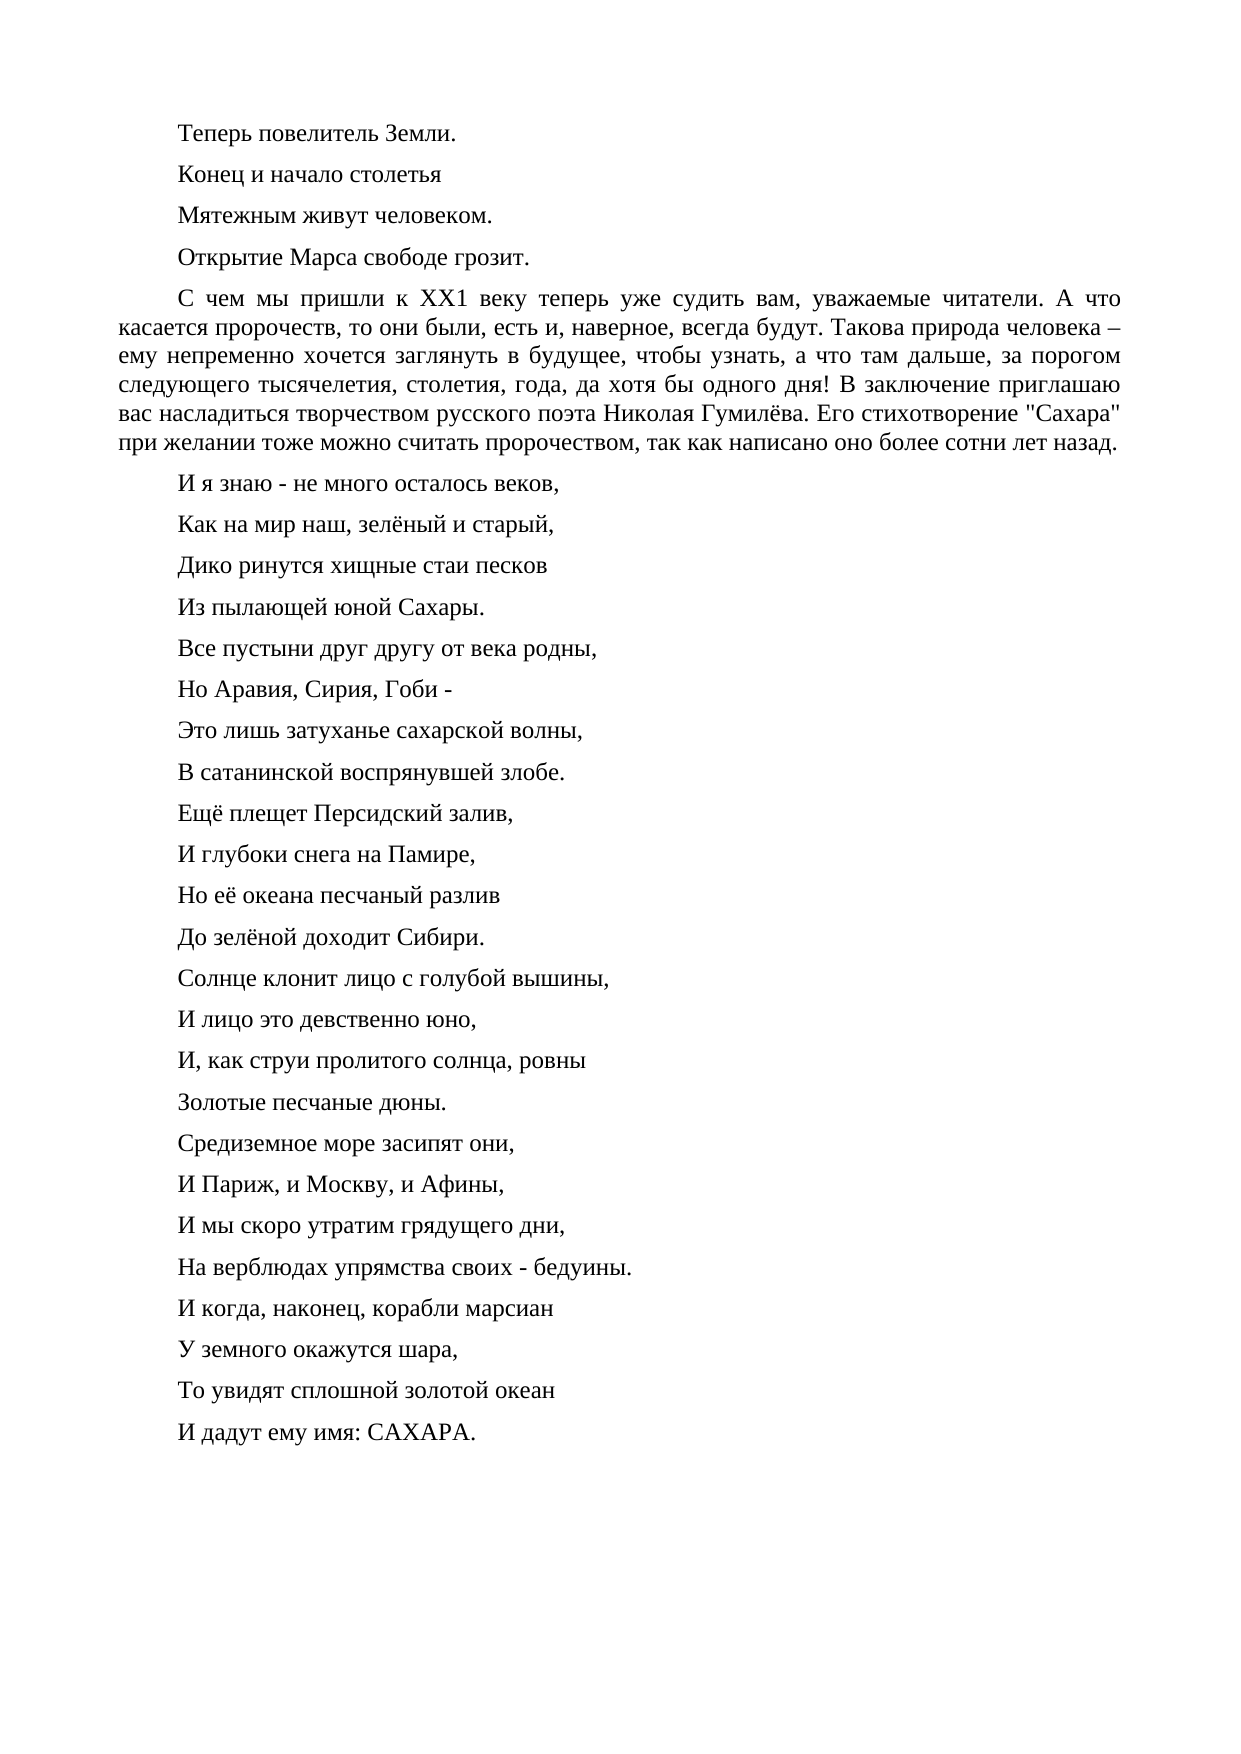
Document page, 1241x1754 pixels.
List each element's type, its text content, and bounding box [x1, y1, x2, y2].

text С чем мы пришли к ХХ1 веку теперь уже судить вам, уважаемые читатели. А что касается пророчеств, то они были, есть и, наверное, всегда будут. Такова природа человека – ему непременно хочется заглянуть в будущее, чтобы узнать, а что там дальше, за порогом следующего тысячелетия, столетия, года, да хотя бы одного дня! В заключение приглашаю вас насладиться творчеством русского поэта Николая Гумилёва. Его стихотворение "Сахара" при желании тоже можно считать пророчеством, так как написано оно более сотни лет назад. [118, 283, 1122, 456]
text И я знаю - не много осталось веков, [118, 468, 1122, 497]
text В сатанинской воспрянувшей злобе. [118, 757, 1122, 786]
text То увидят сплошной золотой океан [118, 1376, 1122, 1404]
text И дадут ему имя: САХАРА. [118, 1417, 1122, 1446]
text Ещё плещет Персидский залив, [118, 798, 1122, 827]
text Но Аравия, Сирия, Гоби - [118, 674, 1122, 703]
text Но её океана песчаный разлив [118, 881, 1122, 909]
text Открытие Марса свободе грозит. [118, 242, 1122, 271]
text Все пустыни друг другу от века родны, [118, 633, 1122, 662]
text Теперь повелитель Земли. [118, 118, 1122, 147]
text Мятежным живут человеком. [118, 201, 1122, 229]
text Как на мир наш, зелёный и старый, [118, 509, 1122, 538]
text И глубоки снега на Памире, [118, 839, 1122, 868]
text Конец и начало столетья [118, 159, 1122, 188]
text Средиземное море засипят они, [118, 1128, 1122, 1157]
text Дико ринутся хищные стаи песков [118, 551, 1122, 579]
text И лицо это девственно юно, [118, 1004, 1122, 1033]
text У земного окажутся шара, [118, 1334, 1122, 1363]
text И Париж, и Москву, и Афины, [118, 1169, 1122, 1198]
text Золотые песчаные дюны. [118, 1087, 1122, 1116]
text И, как струи пролитого солнца, ровны [118, 1046, 1122, 1074]
text Это лишь затуханье сахарской волны, [118, 716, 1122, 744]
text Из пылающей юной Сахары. [118, 592, 1122, 621]
text На верблюдах упрямства своих - бедуины. [118, 1252, 1122, 1281]
text И когда, наконец, корабли марсиан [118, 1293, 1122, 1322]
text Солнце клонит лицо с голубой вышины, [118, 963, 1122, 992]
text До зелёной доходит Сибири. [118, 922, 1122, 951]
text И мы скоро утратим грядущего дни, [118, 1211, 1122, 1239]
